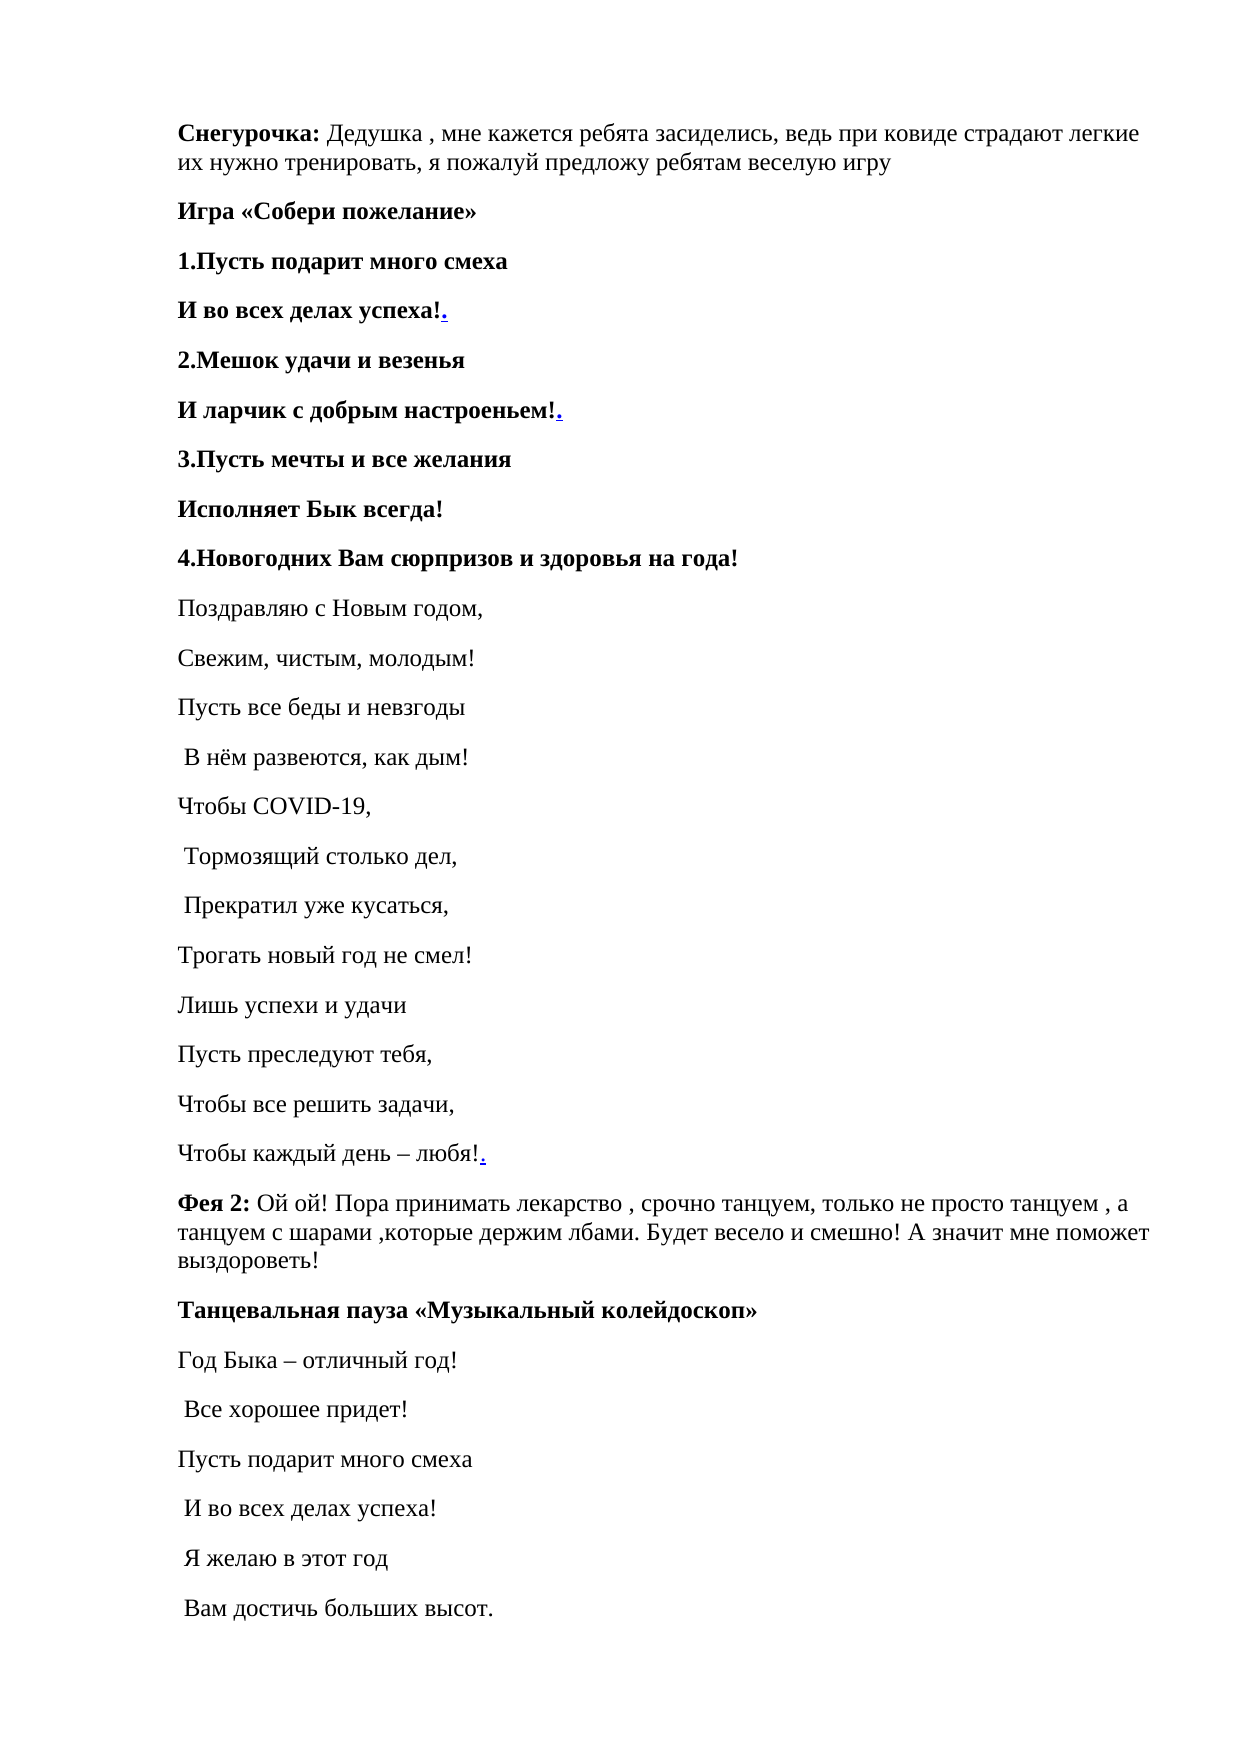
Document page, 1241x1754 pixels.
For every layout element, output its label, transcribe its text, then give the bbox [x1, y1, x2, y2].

text Год Быка – отличный год! [177, 1345, 1152, 1373]
text И ларчик с добрым настроеньем!. [177, 395, 1152, 423]
text Лишь успехи и удачи [177, 990, 1152, 1018]
text Чтобы все решить задачи, [177, 1089, 1152, 1118]
text 2.Мешок удачи и везенья [177, 345, 1152, 374]
text Поздравляю с Новым годом, [177, 593, 1152, 622]
text Пусть подарит много смеха [177, 1444, 1152, 1473]
text Игра «Собери пожелание» [177, 196, 1152, 225]
text 3.Пусть мечты и все желания [177, 444, 1152, 473]
text В нём развеются, как дым! [177, 742, 1152, 771]
text Снегурочка: Дедушка , мне кажется ребята засиделись, ведь при ковиде страдают легкие их нужно тренировать, я пожалуй предложу ребятам веселую игру [177, 118, 1152, 176]
text Прекратил уже кусаться, [177, 891, 1152, 919]
text Фея 2: Ой ой! Пора принимать лекарство , срочно танцуем, только не просто танцуем , а танцуем с шарами ,которые держим лбами. Будет весело и смешно! А значит мне поможет выздороветь! [177, 1188, 1152, 1274]
text Вам достичь больших высот. [177, 1593, 1152, 1621]
text И во всех делах успеха!. [177, 296, 1152, 324]
text Все хорошее придет! [177, 1394, 1152, 1423]
text Тормозящий столько дел, [177, 841, 1152, 870]
text Пусть преследуют тебя, [177, 1039, 1152, 1068]
text Трогать новый год не смел! [177, 940, 1152, 969]
text 1.Пусть подарит много смеха [177, 246, 1152, 275]
text Я желаю в этот год [177, 1543, 1152, 1572]
text И во всех делах успеха! [177, 1493, 1152, 1522]
text Пусть все беды и невзгоды [177, 692, 1152, 721]
text Чтобы каждый день – любя!. [177, 1138, 1152, 1167]
text Танцевальная пауза «Музыкальный колейдоскоп» [177, 1295, 1152, 1324]
text Чтобы COVID-19, [177, 791, 1152, 820]
text Исполняет Бык всегда! [177, 494, 1152, 523]
text Свежим, чистым, молодым! [177, 643, 1152, 671]
text 4.Новогодних Вам сюрпризов и здоровья на года! [177, 543, 1152, 572]
